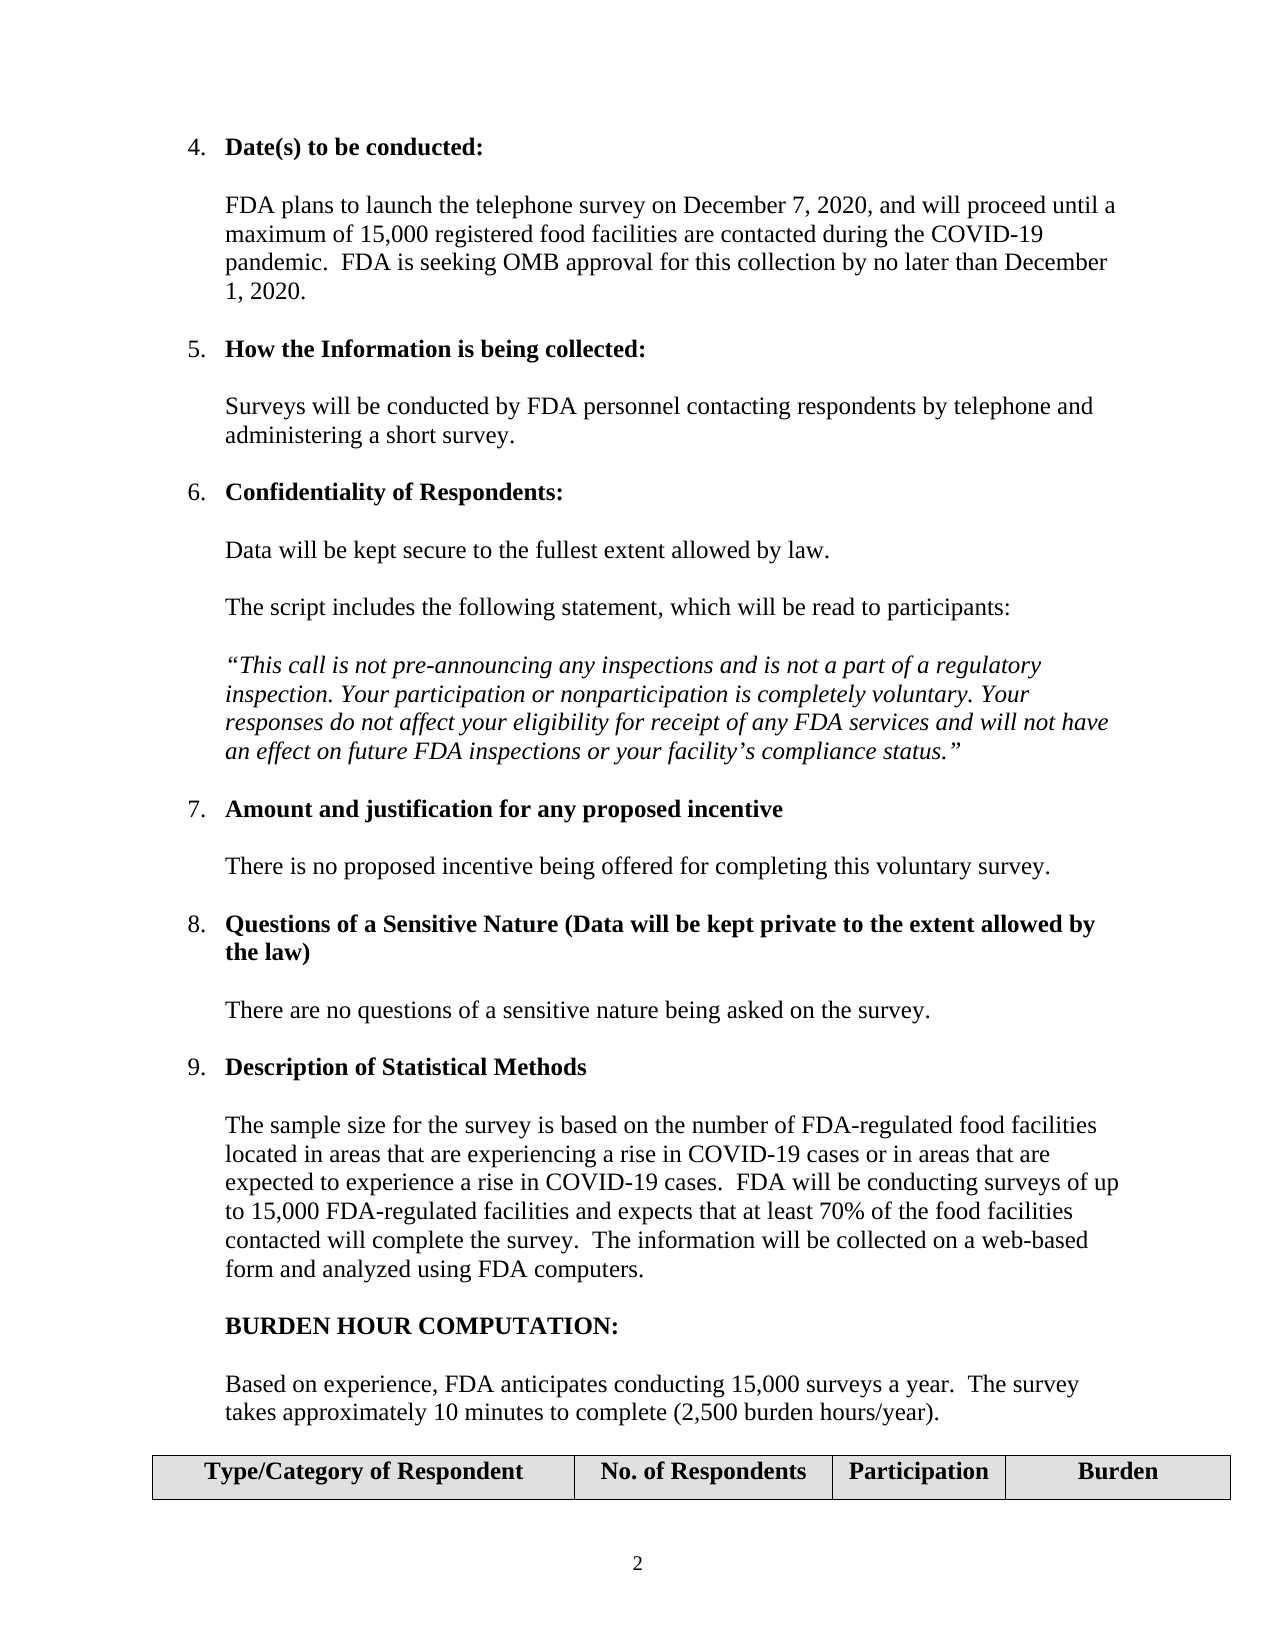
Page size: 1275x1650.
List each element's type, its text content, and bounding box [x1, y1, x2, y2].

text The script includes the following statement, which will be read to participants: [225, 592, 1125, 621]
list FDA plans to launch the telephone survey on December 7, 2020, and will proceed until a maximum of 15,000 registered food facilities are contacted during the COVID-19 pandemic. FDA is seeking OMB approval for this collection by no later than December 1, 2020. [225, 190, 1125, 305]
list Amount and justification for any proposed incentive [187, 794, 1125, 822]
table_header No. of Respondents [575, 1456, 832, 1499]
list Date(s) to be conducted: [187, 132, 1125, 161]
list Confidentiality of Respondents: [187, 477, 1125, 506]
text BURDEN HOUR COMPUTATION: [225, 1311, 1125, 1340]
list Description of Statistical Methods [187, 1052, 1125, 1081]
list There is no proposed incentive being offered for completing this voluntary survey. [225, 851, 1125, 909]
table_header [833, 1456, 1005, 1499]
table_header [153, 1456, 574, 1499]
text “This call is not pre-announcing any inspections and is not a part of a regulatory inspection. Your participation or nonparticipation is completely voluntary. Your responses do not affect your eligibility for receipt of any FDA services and will not have an effect on future FDA inspections or your facility’s compliance status.” [225, 650, 1125, 765]
text Surveys will be conducted by FDA personnel contacting respondents by telephone and administering a short survey. [225, 391, 1125, 449]
list Based on experience, FDA anticipates conducting 15,000 surveys a year. The survey takes approximately 10 minutes to complete (2,500 burden hours/year). [225, 1369, 1125, 1426]
text The sample size for the survey is based on the number of FDA-regulated food facilities located in areas that are experiencing a rise in COVID-19 cases or in areas that are expected to experience a rise in COVID-19 cases. FDA will be conducting surveys of up to 15,000 FDA-regulated facilities and expects that at least 70% of the food facilities contacted will complete the survey. The information will be collected on a web-based form and analyzed using FDA computers. [225, 1110, 1125, 1282]
text Data will be kept secure to the fullest extent allowed by law. [225, 535, 1125, 564]
list Questions of a Sensitive Nature (Data will be kept private to the extent allowed by the law) [187, 909, 1125, 995]
list How the Information is being collected: [187, 334, 1125, 362]
table_header Burden (hours) [1006, 1456, 1230, 1499]
list There are no questions of a sensitive nature being asked on the survey. [225, 995, 1125, 1024]
